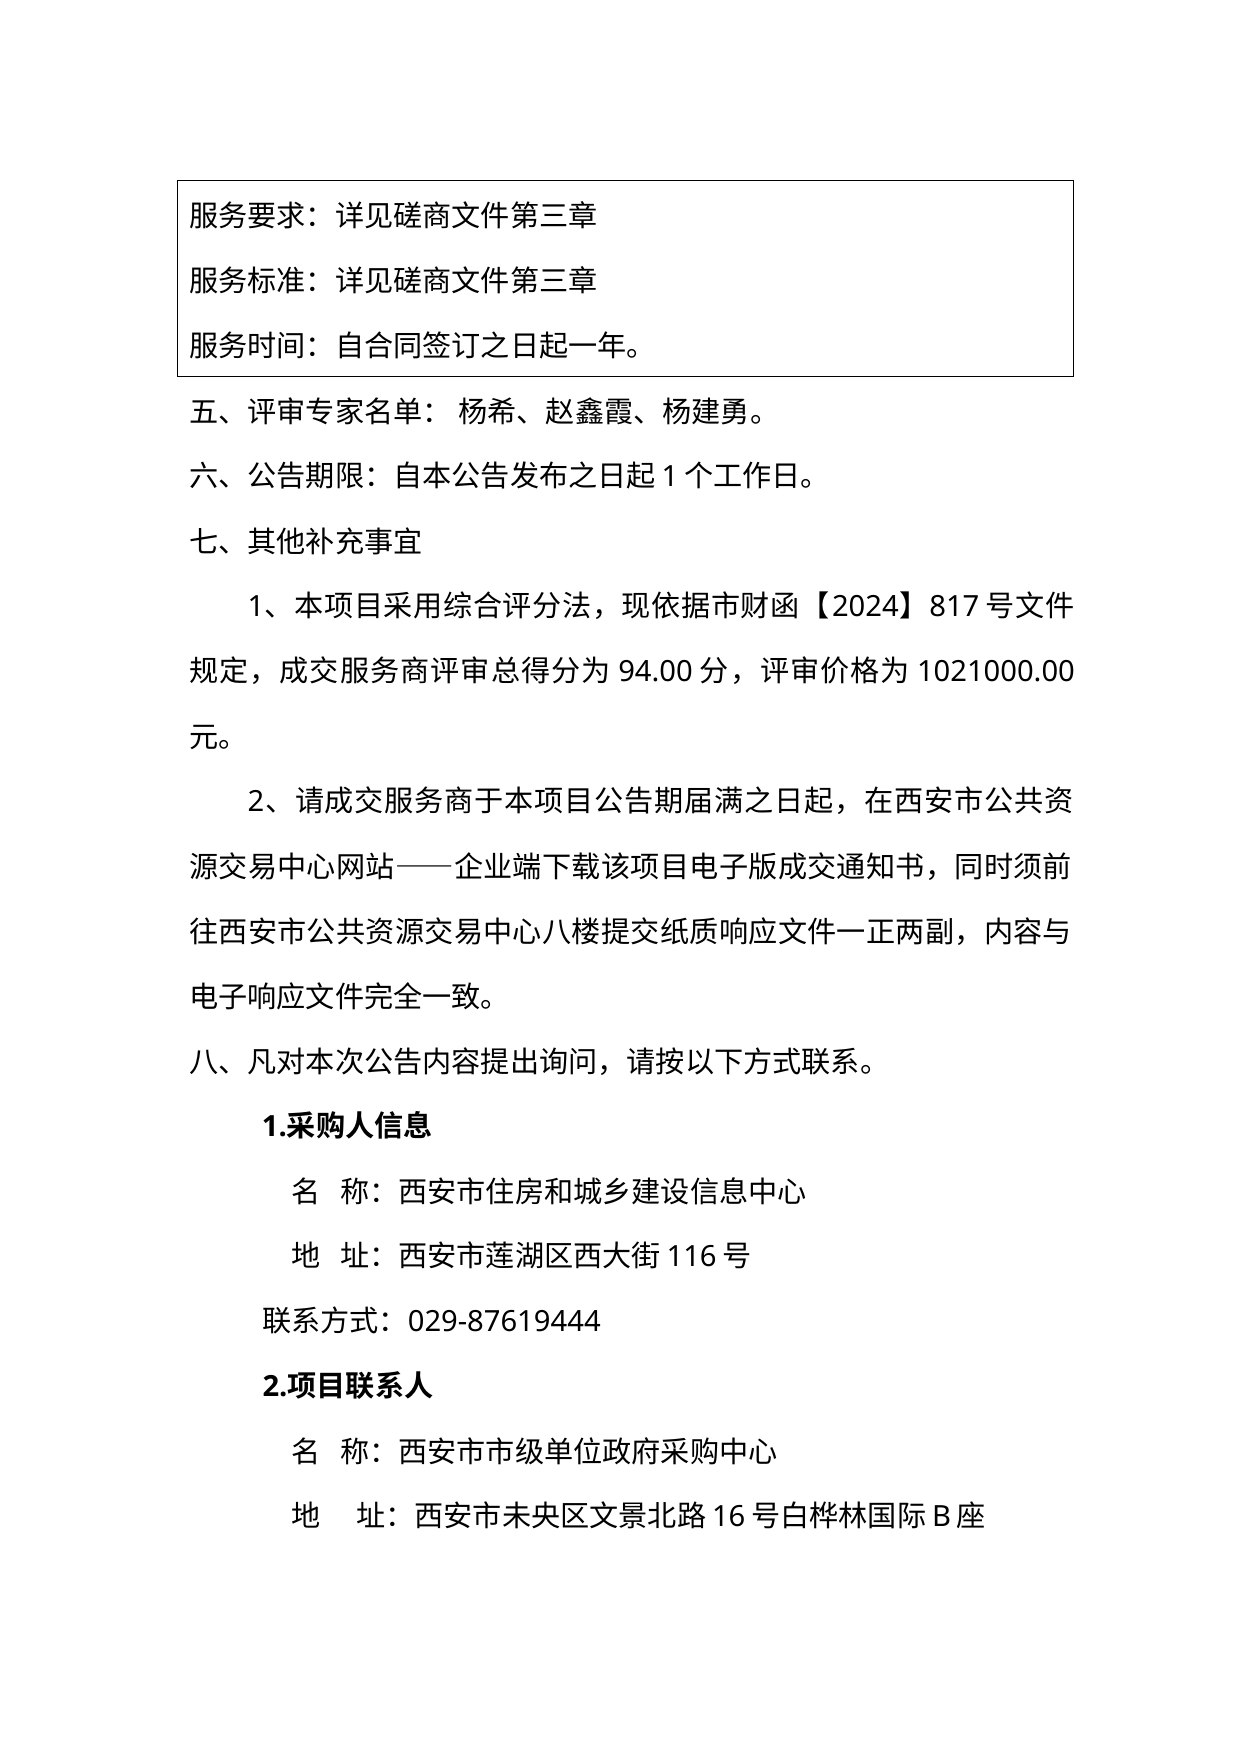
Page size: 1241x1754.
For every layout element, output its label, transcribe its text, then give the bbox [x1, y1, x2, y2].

text 联系方式：029-87619444 [189, 1287, 1075, 1352]
text 八、凡对本次公告内容提出询问，请按以下方式联系。 [189, 1027, 1075, 1092]
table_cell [178, 181, 1073, 376]
text 五、评审专家名单： 杨希、赵鑫霞、杨建勇。 [189, 377, 1017, 442]
text 地 址：西安市莲湖区西大街116号 [189, 1222, 1075, 1287]
text 名 称：西安市市级单位政府采购中心 [189, 1417, 1075, 1482]
text 1.采购人信息 [189, 1092, 1075, 1157]
text 2.项目联系人 [189, 1352, 1075, 1417]
text 2、请成交服务商于本项目公告期届满之日起，在西安市公共资源交易中心网站——企业端下载该项目电子版成交通知书，同时须前往西安市公共资源交易中心八楼提交纸质响应文件一正两副，内容与电子响应文件完全一致。 [189, 767, 1075, 1027]
text 地 址：西安市未央区文景北路16号白桦林国际B座 [189, 1482, 1075, 1547]
text 名 称：西安市住房和城乡建设信息中心 [189, 1157, 1075, 1222]
text 七、其他补充事宜 [189, 507, 1075, 572]
text 1、本项目采用综合评分法，现依据市财函【2024】817号文件规定，成交服务商评审总得分为94.00分，评审价格为1021000.00元。 [189, 572, 1075, 767]
text 六、公告期限：自本公告发布之日起1个工作日。 [189, 442, 1075, 507]
